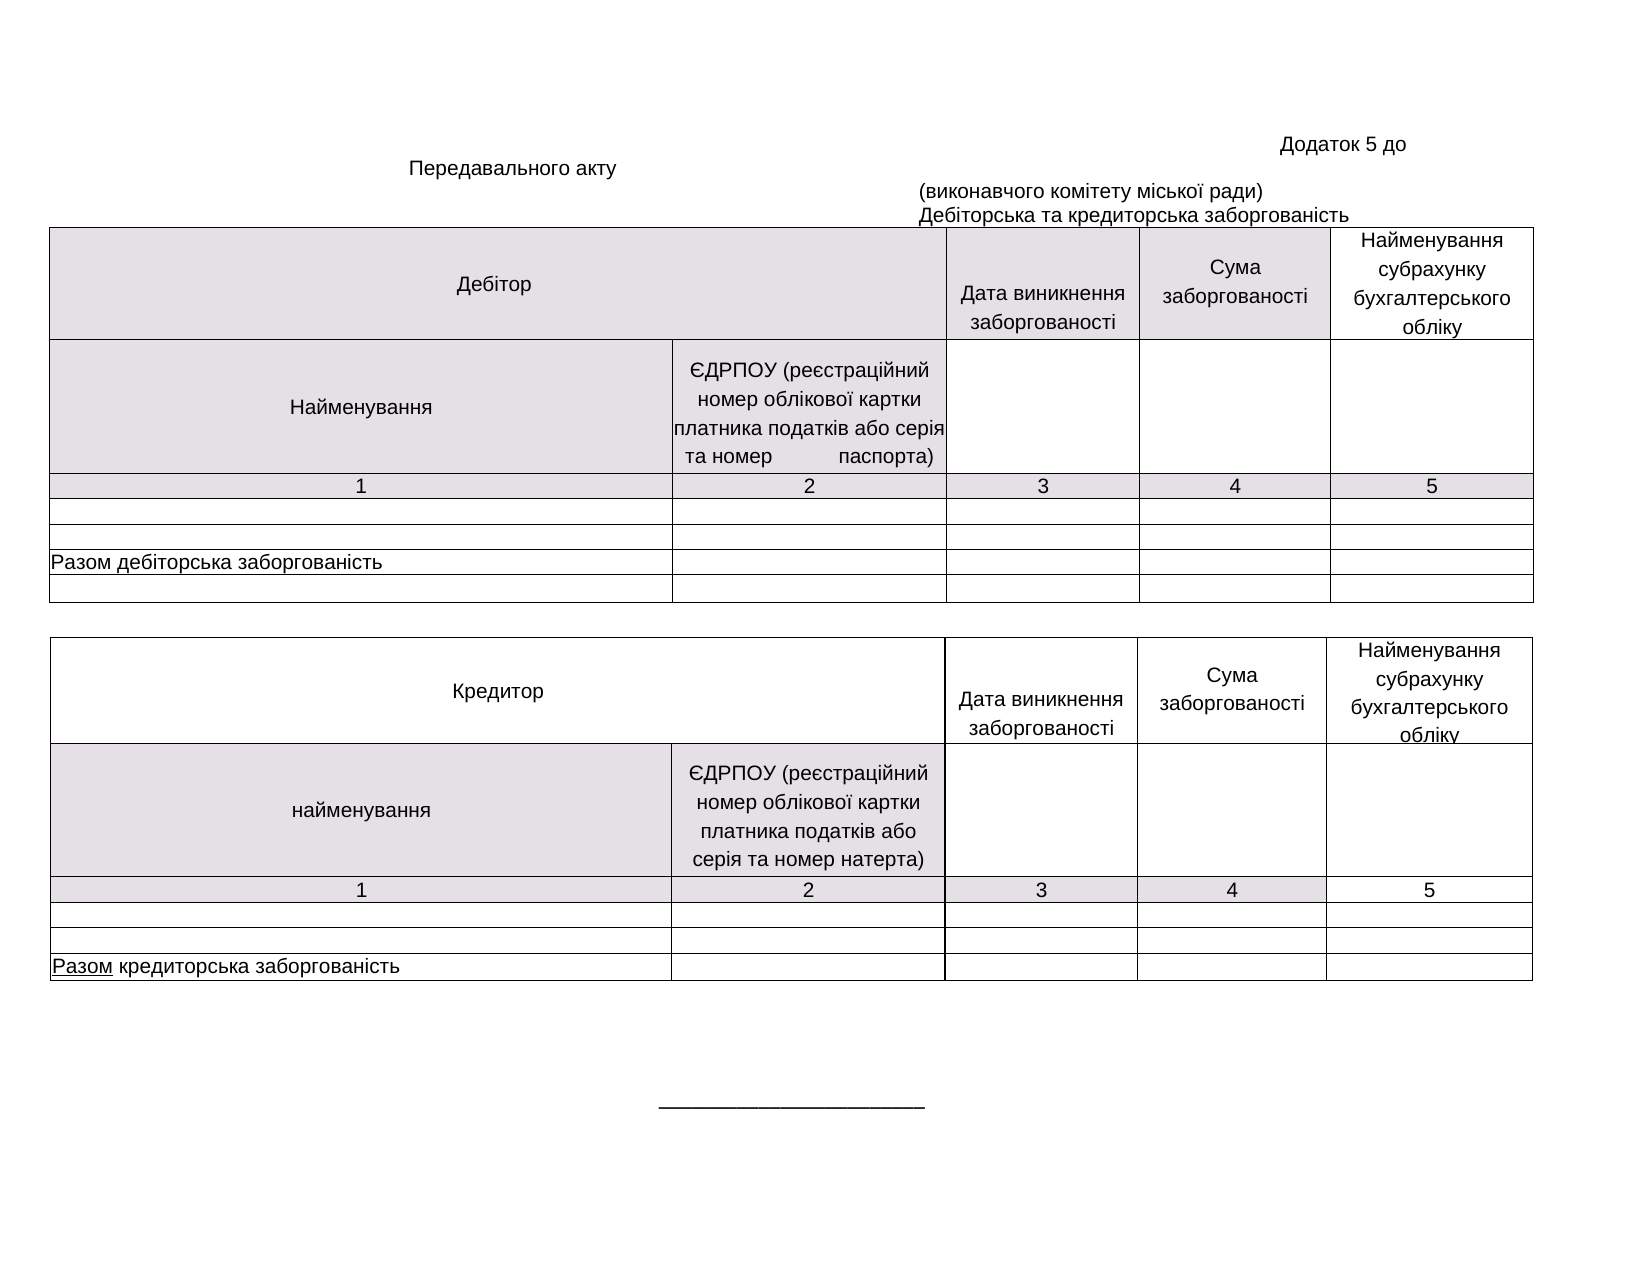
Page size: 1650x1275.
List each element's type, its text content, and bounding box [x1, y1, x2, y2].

table_header Дата виникнення заборгованості [946, 638, 1137, 743]
table_header Сума заборгованості [1138, 638, 1326, 743]
table_cell [947, 499, 1139, 524]
table_cell 1 [50, 474, 672, 498]
table_cell [50, 575, 672, 602]
table_cell [1327, 744, 1532, 876]
table_cell [947, 575, 1139, 602]
table_cell [1327, 954, 1532, 980]
table_cell [672, 954, 944, 980]
table_cell [946, 744, 1137, 876]
table_cell [51, 928, 671, 953]
table_cell [1327, 928, 1532, 953]
table_cell [1138, 928, 1326, 953]
table_cell [1331, 550, 1533, 574]
table_cell 3 [946, 877, 1137, 902]
table_cell 1 [51, 877, 671, 902]
table_header [673, 228, 946, 339]
table_cell найменування [51, 744, 671, 876]
table_cell [946, 903, 1137, 927]
table_cell [947, 525, 1139, 548]
table_cell [673, 575, 946, 602]
table_cell [51, 903, 671, 927]
table_cell [1140, 550, 1330, 574]
table_cell [1331, 340, 1533, 473]
table_header Найменування субрахунку бухгалтерського обліку [1331, 228, 1533, 339]
table_cell 5 [1331, 474, 1533, 498]
table_cell 3 [947, 474, 1139, 498]
table_cell [1331, 499, 1533, 524]
table_cell [1140, 340, 1330, 473]
table_cell [673, 550, 946, 574]
table_cell 4 [1140, 474, 1330, 498]
table_cell ЄДРПОУ (реєстраційний номер облікової картки платника податків або серія та номер паспорта) [673, 340, 946, 473]
text Додаток 5 до Передавального акту [409, 131, 1536, 179]
table_cell [1140, 525, 1330, 548]
table_cell [947, 550, 1139, 574]
table_cell 4 [1138, 877, 1326, 902]
table_cell [673, 499, 946, 524]
table_cell [50, 525, 672, 548]
table_cell 2 [672, 877, 944, 902]
table_cell [1327, 903, 1532, 927]
table_cell [673, 525, 946, 548]
table_cell [672, 928, 944, 953]
table_cell Найменування [50, 340, 672, 473]
table_cell 5 [1327, 877, 1532, 902]
table_header Дебітор [50, 228, 673, 339]
table_cell [947, 340, 1139, 473]
table_header Найменування субрахунку бухгалтерського обліку [1327, 638, 1532, 743]
table_cell [946, 928, 1137, 953]
text (виконавчого комітету міської ради) Дебіторська та кредиторська заборгованість [918, 179, 1536, 227]
table_cell [1138, 744, 1326, 876]
table_cell [1331, 575, 1533, 602]
table_cell ЄДРПОУ (реєстраційний номер облікової картки платника податків або серія та номер натерта) [672, 744, 944, 876]
table_header Сума заборгованості [1140, 228, 1330, 339]
table_header Кредитор [51, 638, 944, 743]
table_cell Разом кредиторська заборгованість [51, 954, 671, 980]
table_header Дата виникнення заборгованості [947, 228, 1139, 339]
table_cell [1138, 954, 1326, 980]
table_cell [1140, 499, 1330, 524]
table_cell 2 [673, 474, 946, 498]
table_cell [1331, 525, 1533, 548]
table_cell Разом дебіторська заборгованість [50, 550, 672, 574]
table_cell [946, 954, 1137, 980]
table_cell [672, 903, 944, 927]
table_cell [1140, 575, 1330, 602]
table_cell [50, 499, 672, 524]
table_cell [1138, 903, 1326, 927]
text ________________________ [47, 1078, 1536, 1112]
